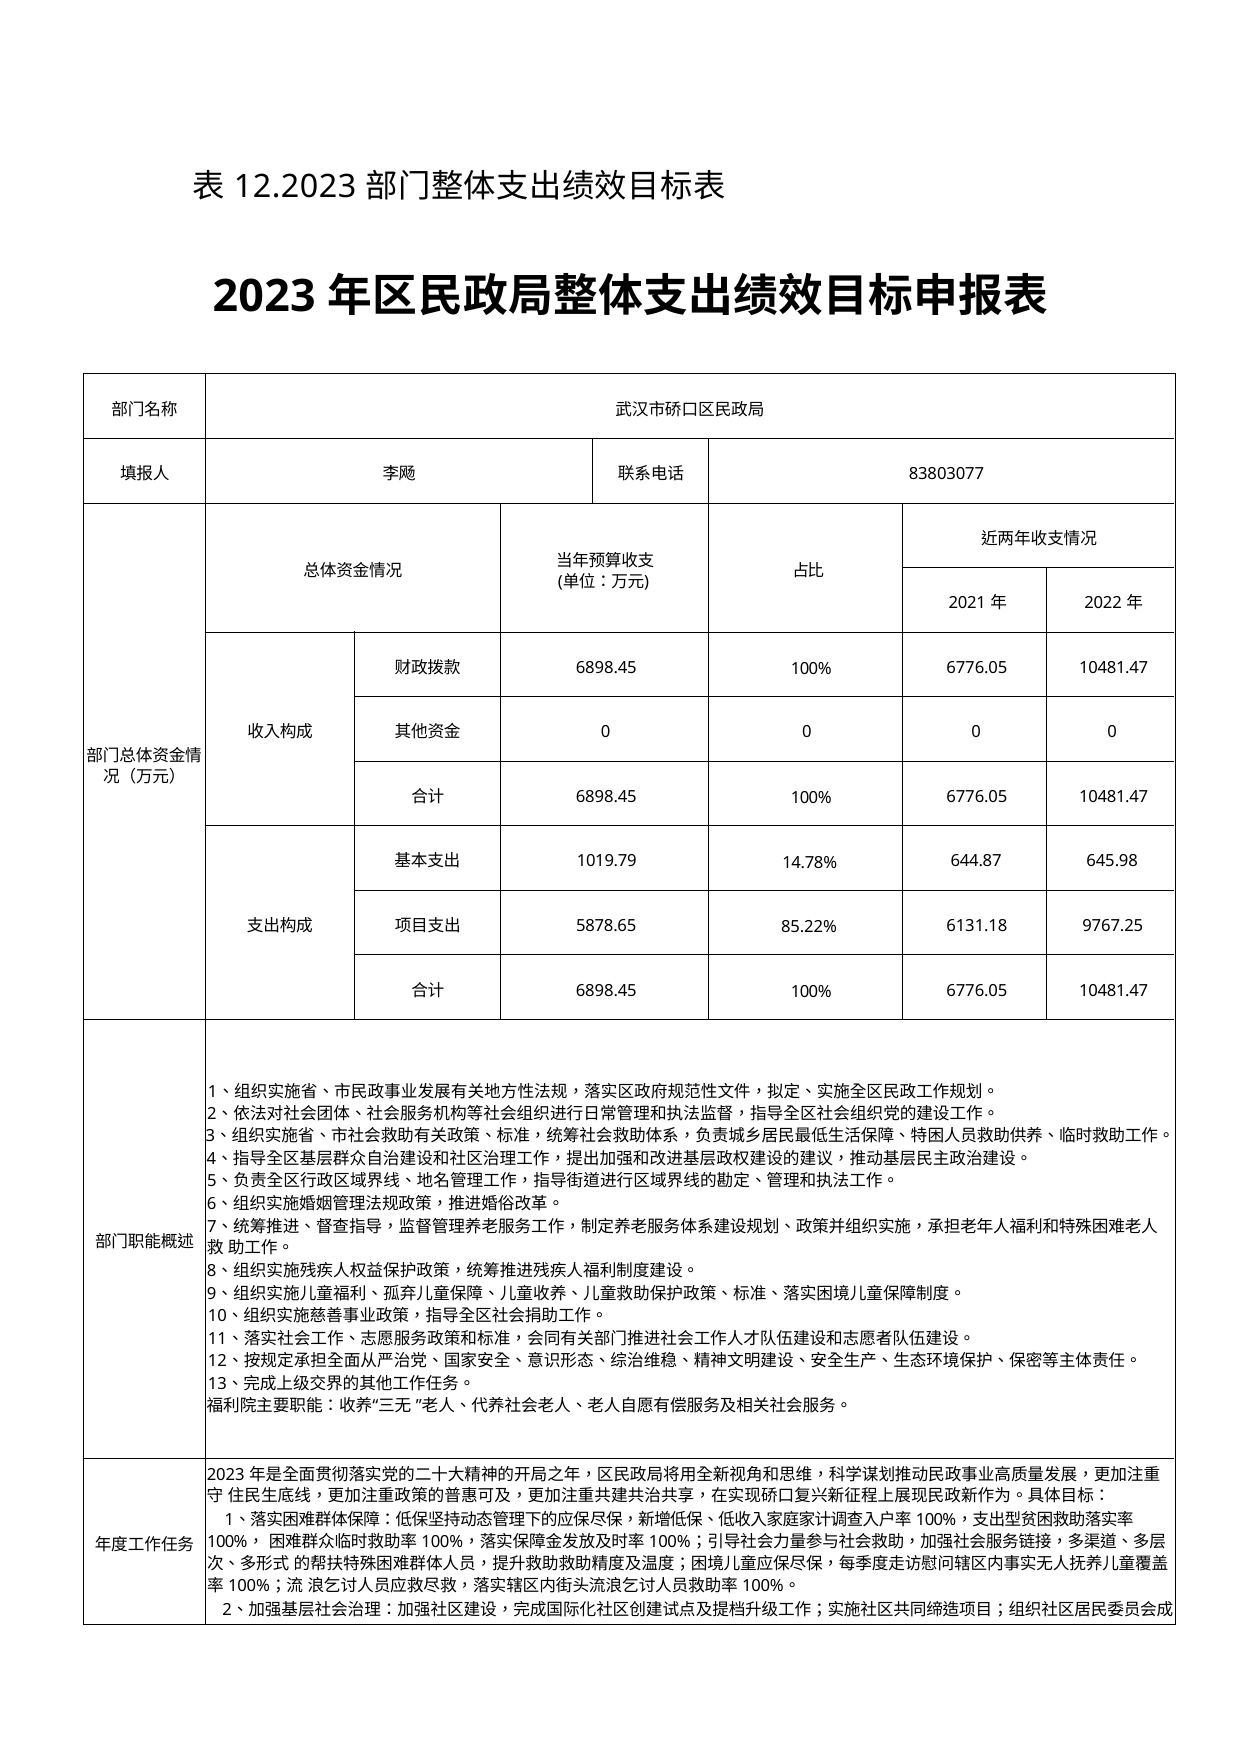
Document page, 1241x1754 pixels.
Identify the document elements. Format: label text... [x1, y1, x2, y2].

table_cell 85.22% [709, 891, 902, 954]
table_cell 6776.05 [903, 633, 1046, 696]
table_cell 9767.25 [1047, 890, 1175, 954]
table_cell 占比 [709, 504, 902, 631]
table_cell 基本支出 [355, 826, 500, 890]
table_cell 100% [709, 633, 902, 696]
table_cell 5878.65 [501, 891, 708, 954]
table_cell 6898.45 [501, 955, 708, 1019]
table_cell 0 [501, 697, 708, 761]
table_cell 近两年收支情况 [903, 503, 1175, 567]
table_cell 10481.47 [1047, 631, 1175, 696]
table_cell 6131.18 [903, 891, 1046, 954]
table_cell 总体资金情况 [206, 504, 500, 631]
table_cell 收入构成 [206, 633, 354, 825]
table_cell 李飏 [206, 439, 592, 502]
text 表 12.2023 部门整体支出绩效目标表 [192, 166, 1175, 206]
table_cell 2021 年 [903, 568, 1046, 631]
table_cell 2022 年 [1047, 567, 1175, 631]
table_cell 2023 年是全面贯彻落实党的二十大精神的开局之年，区民政局将用全新视角和思维，科学谋划推动民政事业高质量发展，更加注重守 住民生底线，更加注重政策的普惠可及，更加注重共建共治共享，在实现硚口复兴新征程上展现民政新作为。具体目标： 1、落实困难群体保障：低保坚持动态管理下的应保尽保，新增低保、低收入家庭家计调查入户率 100%，支出型贫困救助落实率 100%， 困难群众临时救助率 100%，落实保障金发放及时率 100%；引导社会力量参与社会救助，加强社会服务链接，多渠道、多层次、多形式 的帮扶特殊困难群体人员，提升救助救助精度及温度；困境儿童应保尽保，每季度走访慰问辖区内事实无人抚养儿童覆盖率 100%；流 浪乞讨人员应救尽救，落实辖区内街头流浪乞讨人员救助率 100%。 2、加强基层社会治理：加强社区建设，完成国际化社区创建试点及提档升级工作；实施社区共同缔造项目；组织社区居民委员会成 [206, 1458, 1175, 1624]
table_cell 10481.47 [1047, 954, 1175, 1019]
table_cell 当年预算收支 (单位：万元) [501, 504, 708, 631]
table_cell 合计 [355, 955, 500, 1019]
table_cell 14.78% [709, 826, 902, 890]
table_cell 6898.45 [501, 762, 708, 825]
table_cell 1019.79 [501, 826, 708, 890]
table_cell 项目支出 [355, 891, 500, 954]
table_cell 年度工作任务 [84, 1459, 205, 1624]
table_cell 0 [1047, 696, 1175, 761]
table_cell 合计 [355, 762, 500, 825]
table_cell 财政拨款 [355, 633, 500, 696]
table_cell 部门总体资金情 况（万元） [84, 504, 205, 1019]
table_cell 其他资金 [355, 697, 500, 761]
table_cell 支出构成 [206, 826, 354, 1019]
table_cell 6776.05 [903, 955, 1046, 1019]
table_cell 83803077 [709, 438, 1175, 502]
table_cell 644.87 [903, 826, 1046, 890]
table_cell 联系电话 [593, 439, 708, 502]
table_cell 6898.45 [501, 633, 708, 696]
table_cell 0 [903, 697, 1046, 761]
text 2023 年区民政局整体支出绩效目标申报表 [212, 266, 1175, 323]
table_cell 填报人 [84, 439, 205, 502]
table_header 部门名称 [84, 374, 205, 438]
table_cell 部门职能概述 [84, 1020, 205, 1458]
table_cell 100% [709, 955, 902, 1019]
table_cell 6776.05 [903, 762, 1046, 825]
table_cell 0 [709, 697, 902, 761]
table_header 武汉市硚口区民政局 [206, 374, 1175, 438]
table_cell 645.98 [1047, 825, 1175, 890]
table_cell 100% [709, 762, 902, 825]
table_cell 10481.47 [1047, 761, 1175, 825]
table_cell 1、组织实施省、市民政事业发展有关地方性法规，落实区政府规范性文件，拟定、实施全区民政工作规划。 2、依法对社会团体、社会服务机构等社会组织进行日常管理和执法监督，指导全区社会组织党的建设工作。 3、组织实施省、市社会救助有关政策、标准，统筹社会救助体系，负责城乡居民最低生活保障、特困人员救助供养、临时救助工作。 4、指导全区基层群众自治建设和社区治理工作，提出加强和改进基层政权建设的建议，推动基层民主政治建设。 5、负责全区行政区域界线、地名管理工作，指导街道进行区域界线的勘定、管理和执法工作。 6、组织实施婚姻管理法规政策，推进婚俗改革。 7、统筹推进、督查指导，监督管理养老服务工作，制定养老服务体系建设规划、政策并组织实施，承担老年人福利和特殊困难老人救 助工作。 8、组织实施残疾人权益保护政策，统筹推进残疾人福利制度建设。 9、组织实施儿童福利、孤弃儿童保障、儿童收养、儿童救助保护政策、标准、落实困境儿童保障制度。 10、组织实施慈善事业政策，指导全区社会捐助工作。 11、落实社会工作、志愿服务政策和标准，会同有关部门推进社会工作人才队伍建设和志愿者队伍建设。 12、按规定承担全面从严治党、国家安全、意识形态、综治维稳、精神文明建设、安全生产、生态环境保护、保密等主体责任。 13、完成上级交界的其他工作任务。 福利院主要职能：收养“三无 ”老人、代养社会老人、老人自愿有偿服务及相关社会服务。 [206, 1019, 1175, 1458]
